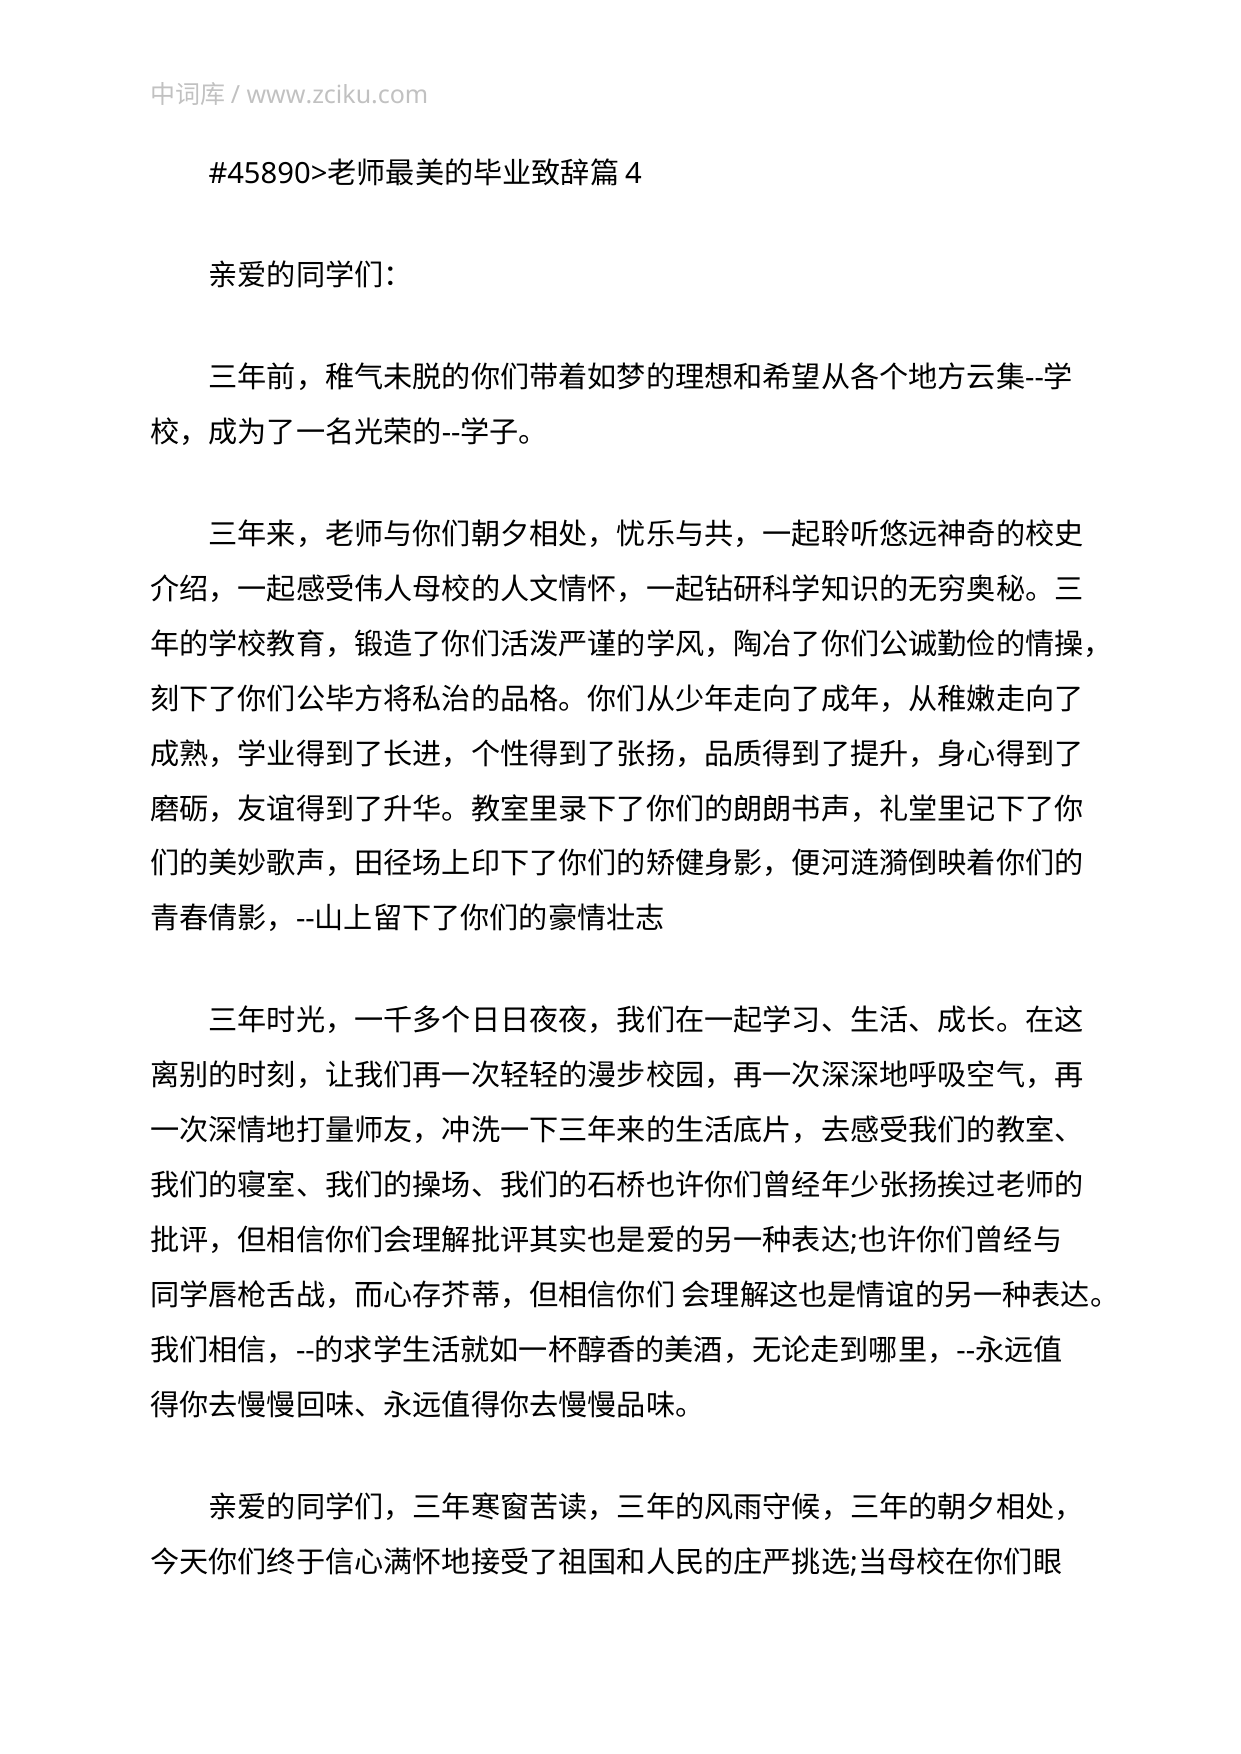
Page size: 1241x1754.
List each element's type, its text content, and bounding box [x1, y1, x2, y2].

text 三年来，老师与你们朝夕相处，忧乐与共，一起聆听悠远神奇的校史介绍，一起感受伟人母校的人文情怀，一起钻研科学知识的无穷奥秘。三年的学校教育，锻造了你们活泼严谨的学风，陶冶了你们公诚勤俭的情操，刻下了你们公毕方将私治的品格。你们从少年走向了成年，从稚嫩走向了成熟，学业得到了长进，个性得到了张扬，品质得到了提升，身心得到了磨砺，友谊得到了升华。教室里录下了你们的朗朗书声，礼堂里记下了你们的美妙歌声，田径场上印下了你们的矫健身影，便河涟漪倒映着你们的青春倩影，--山上留下了你们的豪情壮志 [150, 511, 1090, 937]
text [150, 1483, 1090, 1581]
text 三年时光，一千多个日日夜夜，我们在一起学习、生活、成长。在这离别的时刻，让我们再一次轻轻的漫步校园，再一次深深地呼吸空气，再一次深情地打量师友，冲洗一下三年来的生活底片，去感受我们的教室、我们的寝室、我们的操场、我们的石桥也许你们曾经年少张扬挨过老师的批评，但相信你们会理解批评其实也是爱的另一种表达;也许你们曾经与同学唇枪舌战，而心存芥蒂，但相信你们 会理解这也是情谊的另一种表达。我们相信，--的求学生活就如一杯醇香的美酒，无论走到哪里，--永远值得你去慢慢回味、永远值得你去慢慢品味。 [150, 997, 1090, 1424]
text 亲爱的同学们： [150, 252, 1090, 294]
text 三年前，稚气未脱的你们带着如梦的理想和希望从各个地方云集--学校，成为了一名光荣的--学子。 [150, 354, 1090, 451]
text #45890>老师最美的毕业致辞篇4 [150, 150, 1090, 192]
